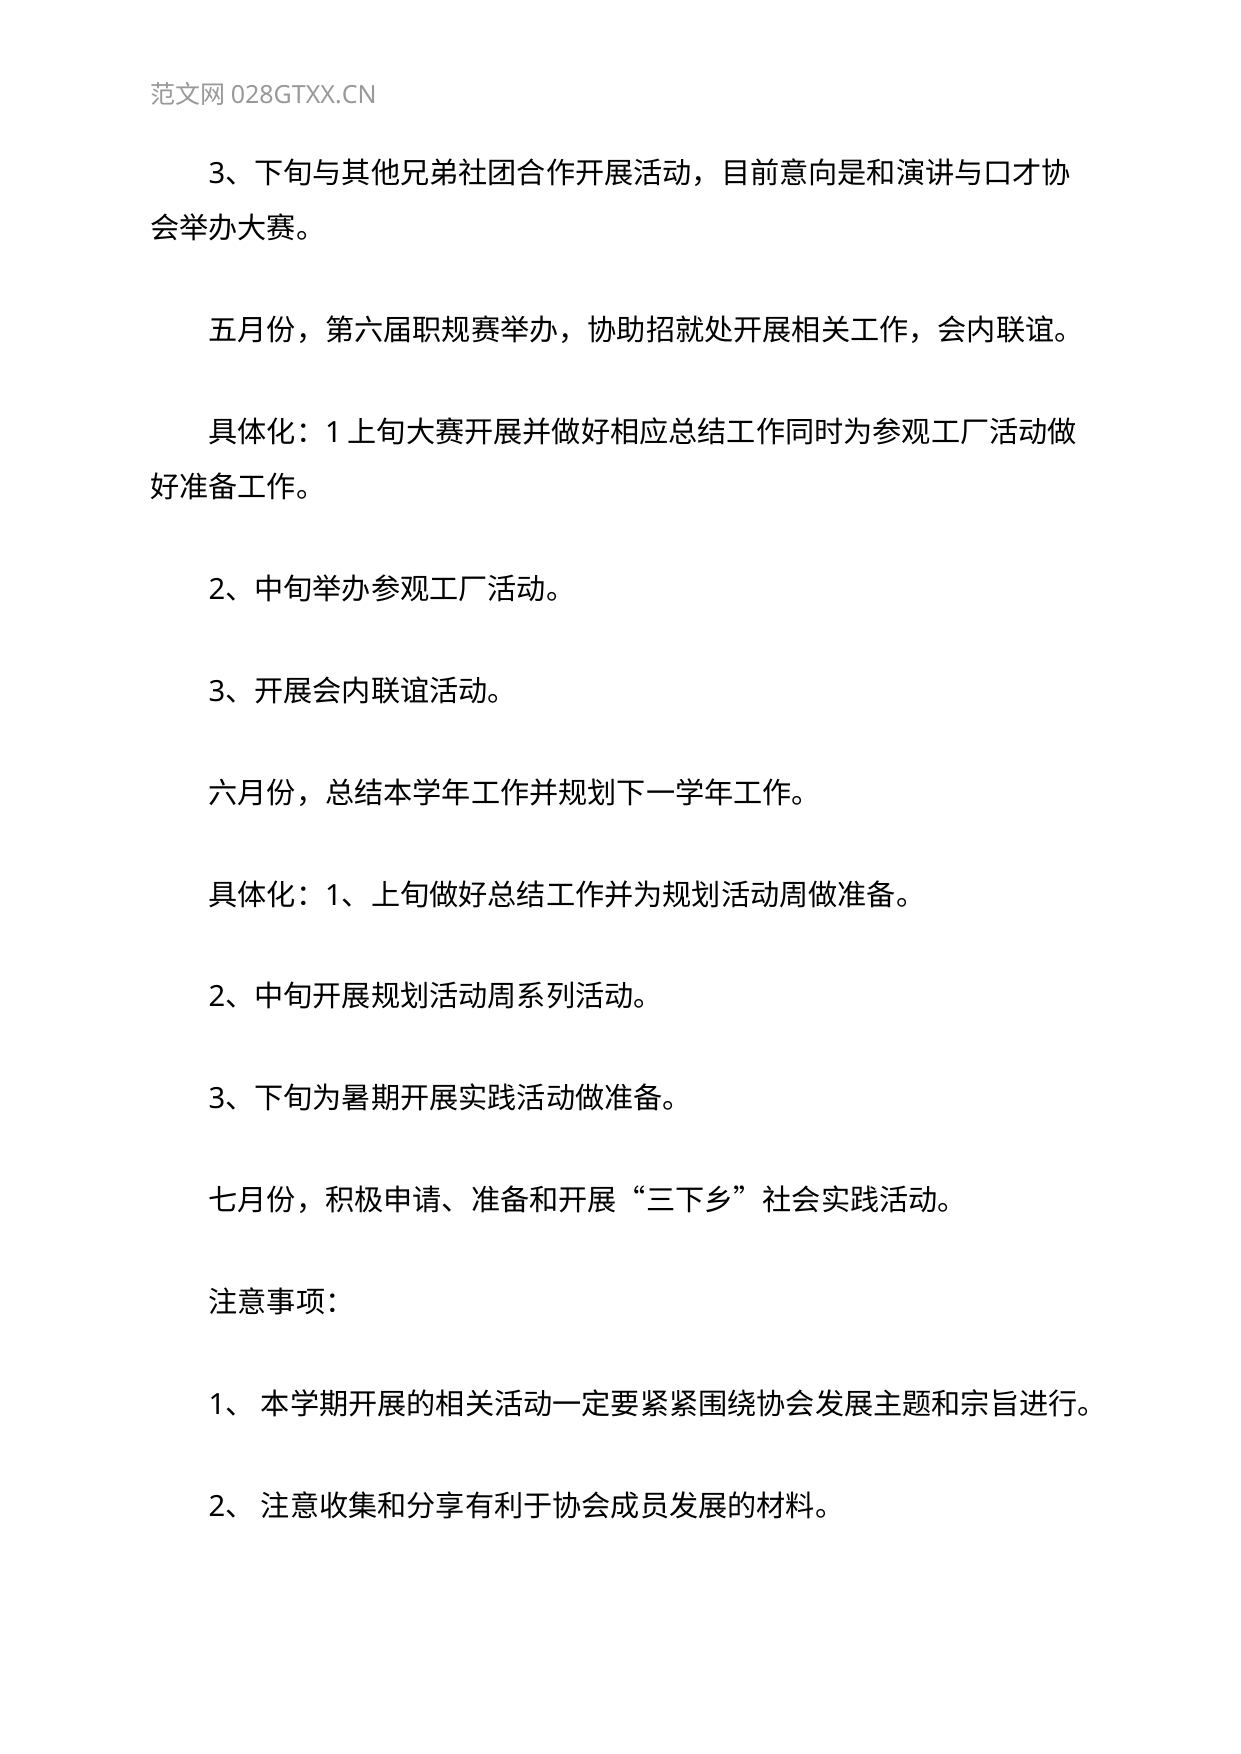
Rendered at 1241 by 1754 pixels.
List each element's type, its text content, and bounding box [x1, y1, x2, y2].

text 注意事项： [150, 1279, 1090, 1321]
text 3、下旬与其他兄弟社团合作开展活动，目前意向是和演讲与口才协会举办大赛。 [150, 150, 1090, 247]
text 1、 本学期开展的相关活动一定要紧紧围绕协会发展主题和宗旨进行。 [150, 1381, 1090, 1423]
text 2、中旬开展规划活动周系列活动。 [150, 973, 1090, 1015]
text 七月份，积极申请、准备和开展“三下乡”社会实践活动。 [150, 1177, 1090, 1219]
text 2、中旬举办参观工厂活动。 [150, 565, 1090, 608]
text 具体化：1、上旬做好总结工作并为规划活动周做准备。 [150, 871, 1090, 913]
text 2、 注意收集和分享有利于协会成员发展的材料。 [150, 1482, 1090, 1525]
text 3、开展会内联谊活动。 [150, 667, 1090, 710]
text 五月份，第六届职规赛举办，协助招就处开展相关工作，会内联谊。 [150, 307, 1090, 349]
text 六月份，总结本学年工作并规划下一学年工作。 [150, 769, 1090, 812]
text 具体化：1上旬大赛开展并做好相应总结工作同时为参观工厂活动做好准备工作。 [150, 408, 1090, 506]
text 3、下旬为暑期开展实践活动做准备。 [150, 1075, 1090, 1117]
